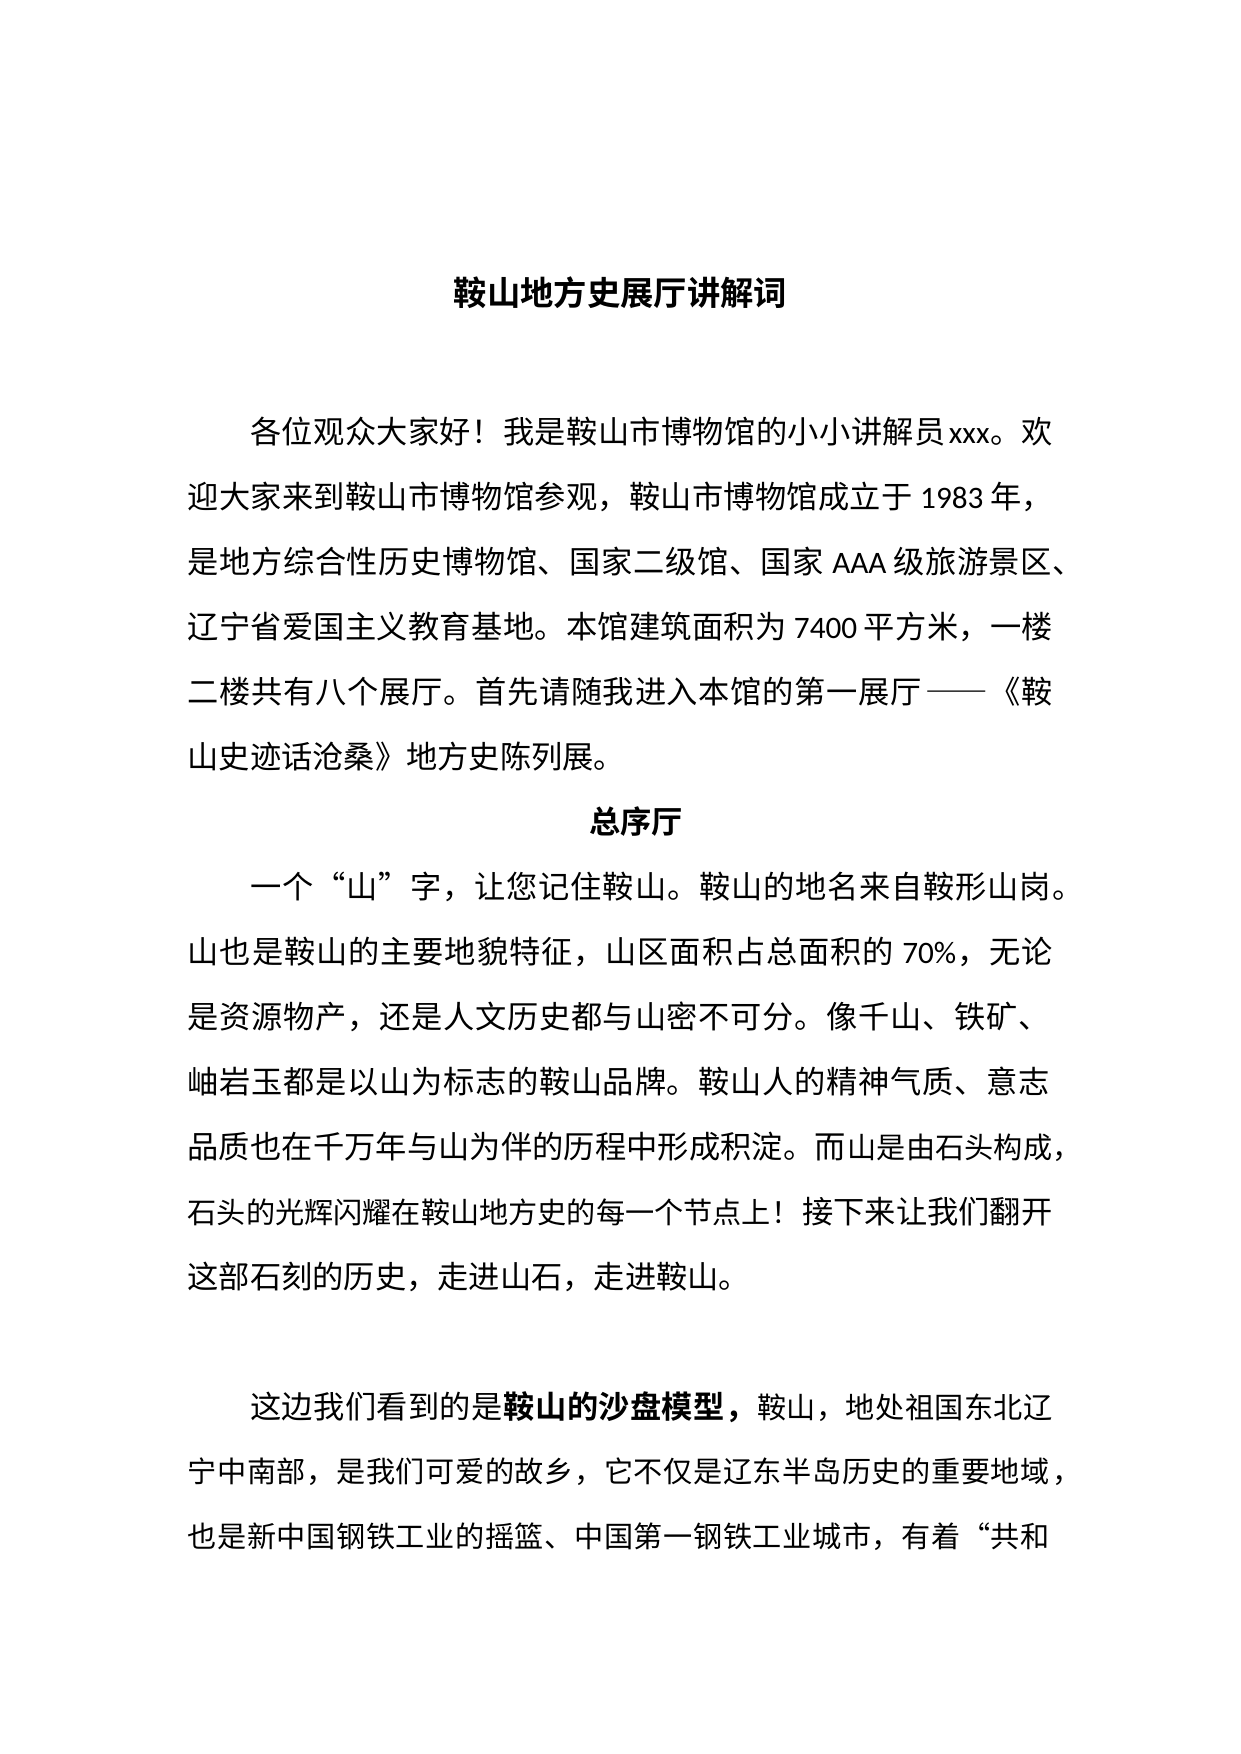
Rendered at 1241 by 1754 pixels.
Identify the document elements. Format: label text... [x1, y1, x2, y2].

text 鞍山地方史展厅讲解词 [187, 258, 1053, 323]
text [187, 1372, 1053, 1567]
text 一个“山”字，让您记住鞍山。鞍山的地名来自鞍形山岗。山也是鞍山的主要地貌特征，山区面积占总面积的70%，无论是资源物产，还是人文历史都与山密不可分。像千山、铁矿、岫岩玉都是以山为标志的鞍山品牌。鞍山人的精神气质、意志品质也在千万年与山为伴的历程中形成积淀。而山是由石头构成，石头的光辉闪耀在鞍山地方史的每一个节点上！接下来让我们翻开这部石刻的历史，走进山石，走进鞍山。 [187, 852, 1053, 1307]
text 总序厅 [187, 787, 1053, 852]
text 各位观众大家好！我是鞍山市博物馆的小小讲解员​xxx。欢迎大家来到鞍山市博物馆参观，鞍山市博物馆成立于1983年，是地方综合性历史博物馆、国家二级馆、国家AAA级旅游景区、辽宁省爱国主义教育基地。本馆建筑面积为7400平方米，一楼二楼共有八个展厅。首先请随我进入本馆的第一展厅——《鞍山史迹话沧桑》地方史陈列展。 [187, 397, 1053, 787]
